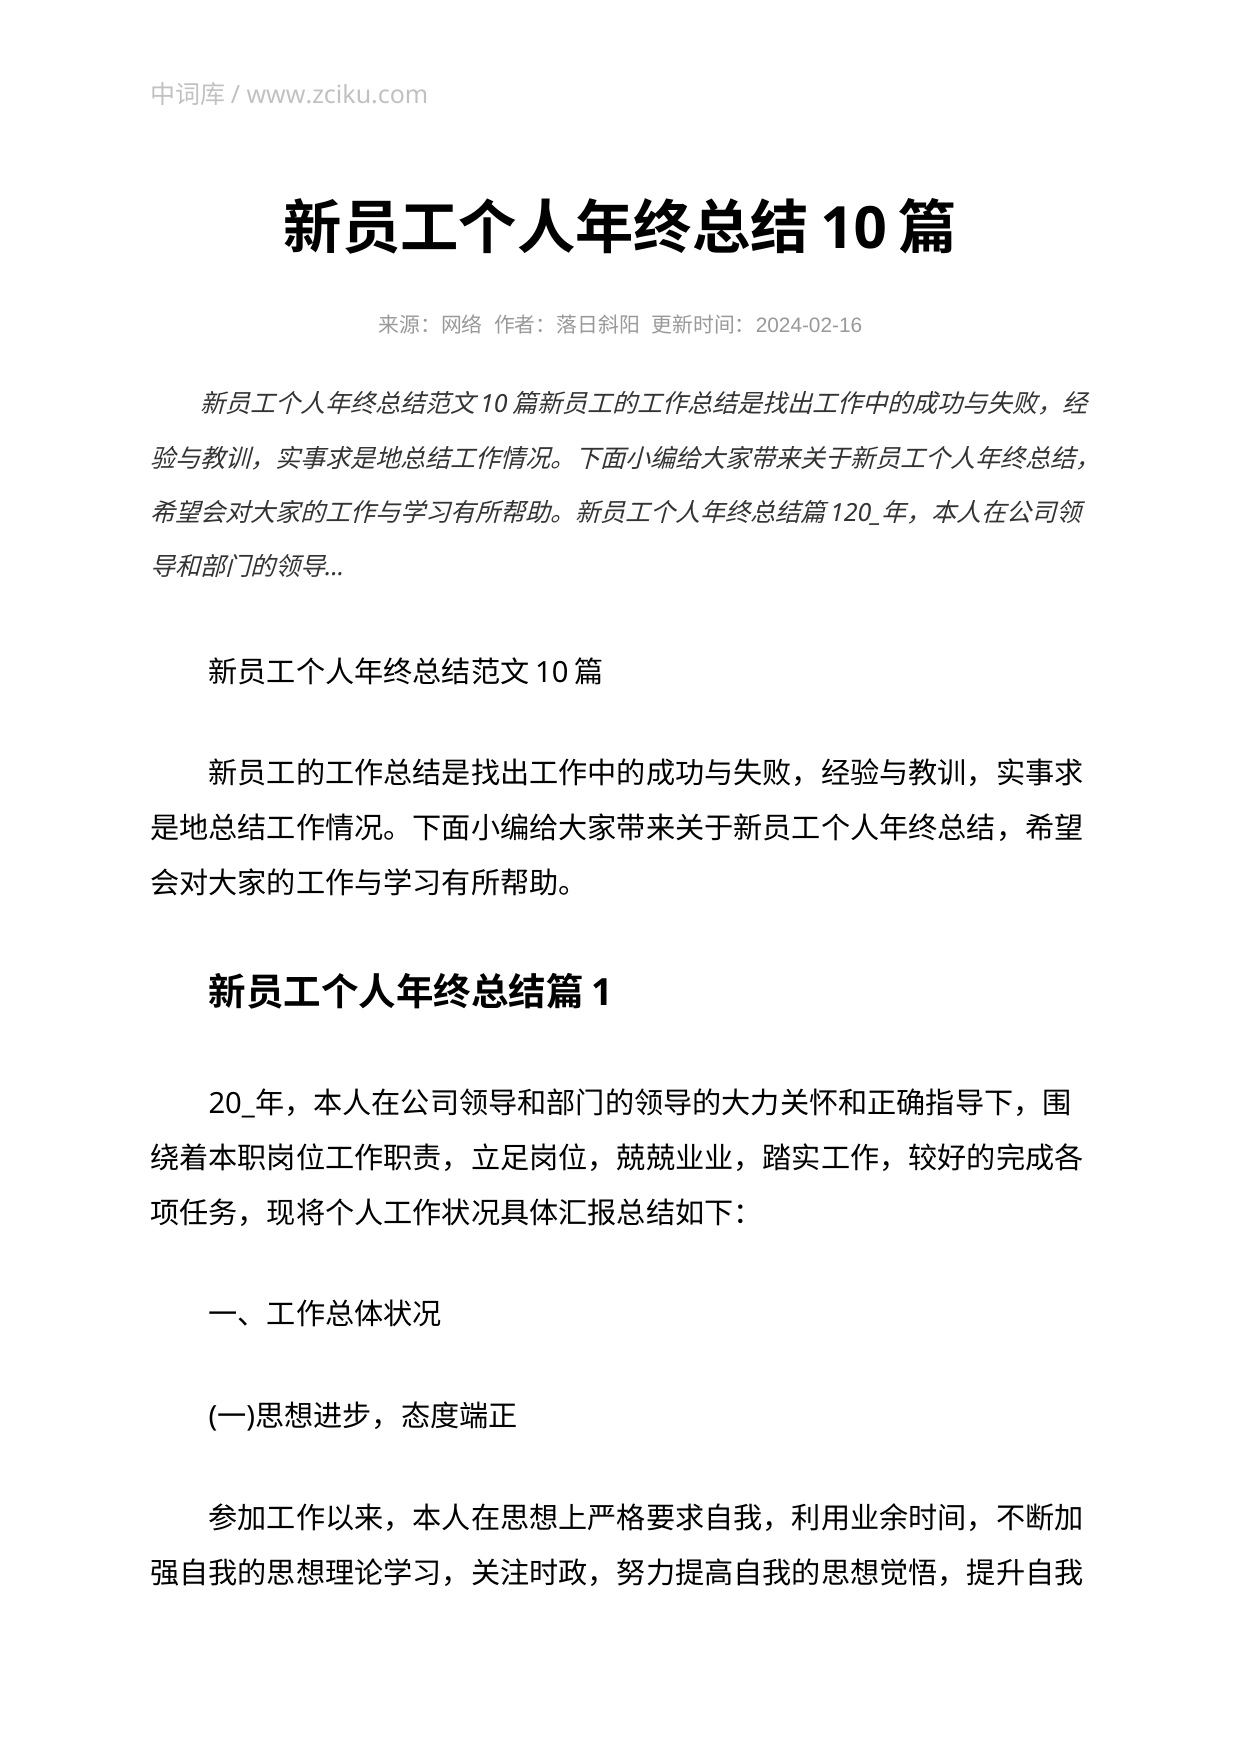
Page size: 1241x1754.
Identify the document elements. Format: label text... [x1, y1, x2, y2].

text 新员工个人年终总结范文10篇 [150, 648, 1090, 691]
text (一)思想进步，态度端正 [150, 1393, 1090, 1435]
text 一、工作总体状况 [150, 1291, 1090, 1333]
text 20_年，本人在公司领导和部门的领导的大力关怀和正确指导下，围绕着本职岗位工作职责，立足岗位，兢兢业业，踏实工作，较好的完成各项任务，现将个人工作状况具体汇报总结如下： [150, 1079, 1090, 1231]
subtitle 新员工个人年终总结10篇 [150, 181, 1090, 266]
text 新员工的工作总结是找出工作中的成功与失败，经验与教训，实事求是地总结工作情况。下面小编给大家带来关于新员工个人年终总结，希望会对大家的工作与学习有所帮助。 [150, 750, 1090, 902]
text 新员工个人年终总结篇1 [150, 962, 1090, 1016]
text 新员工个人年终总结范文10篇新员工的工作总结是找出工作中的成功与失败，经验与教训，实事求是地总结工作情况。下面小编给大家带来关于新员工个人年终总结，希望会对大家的工作与学习有所帮助。新员工个人年终总结篇120_年，本人在公司领导和部门的领导... [150, 384, 1090, 583]
text 来源：网络 作者：落日斜阳 更新时间：2024-02-16 [150, 313, 1090, 337]
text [150, 1495, 1090, 1592]
